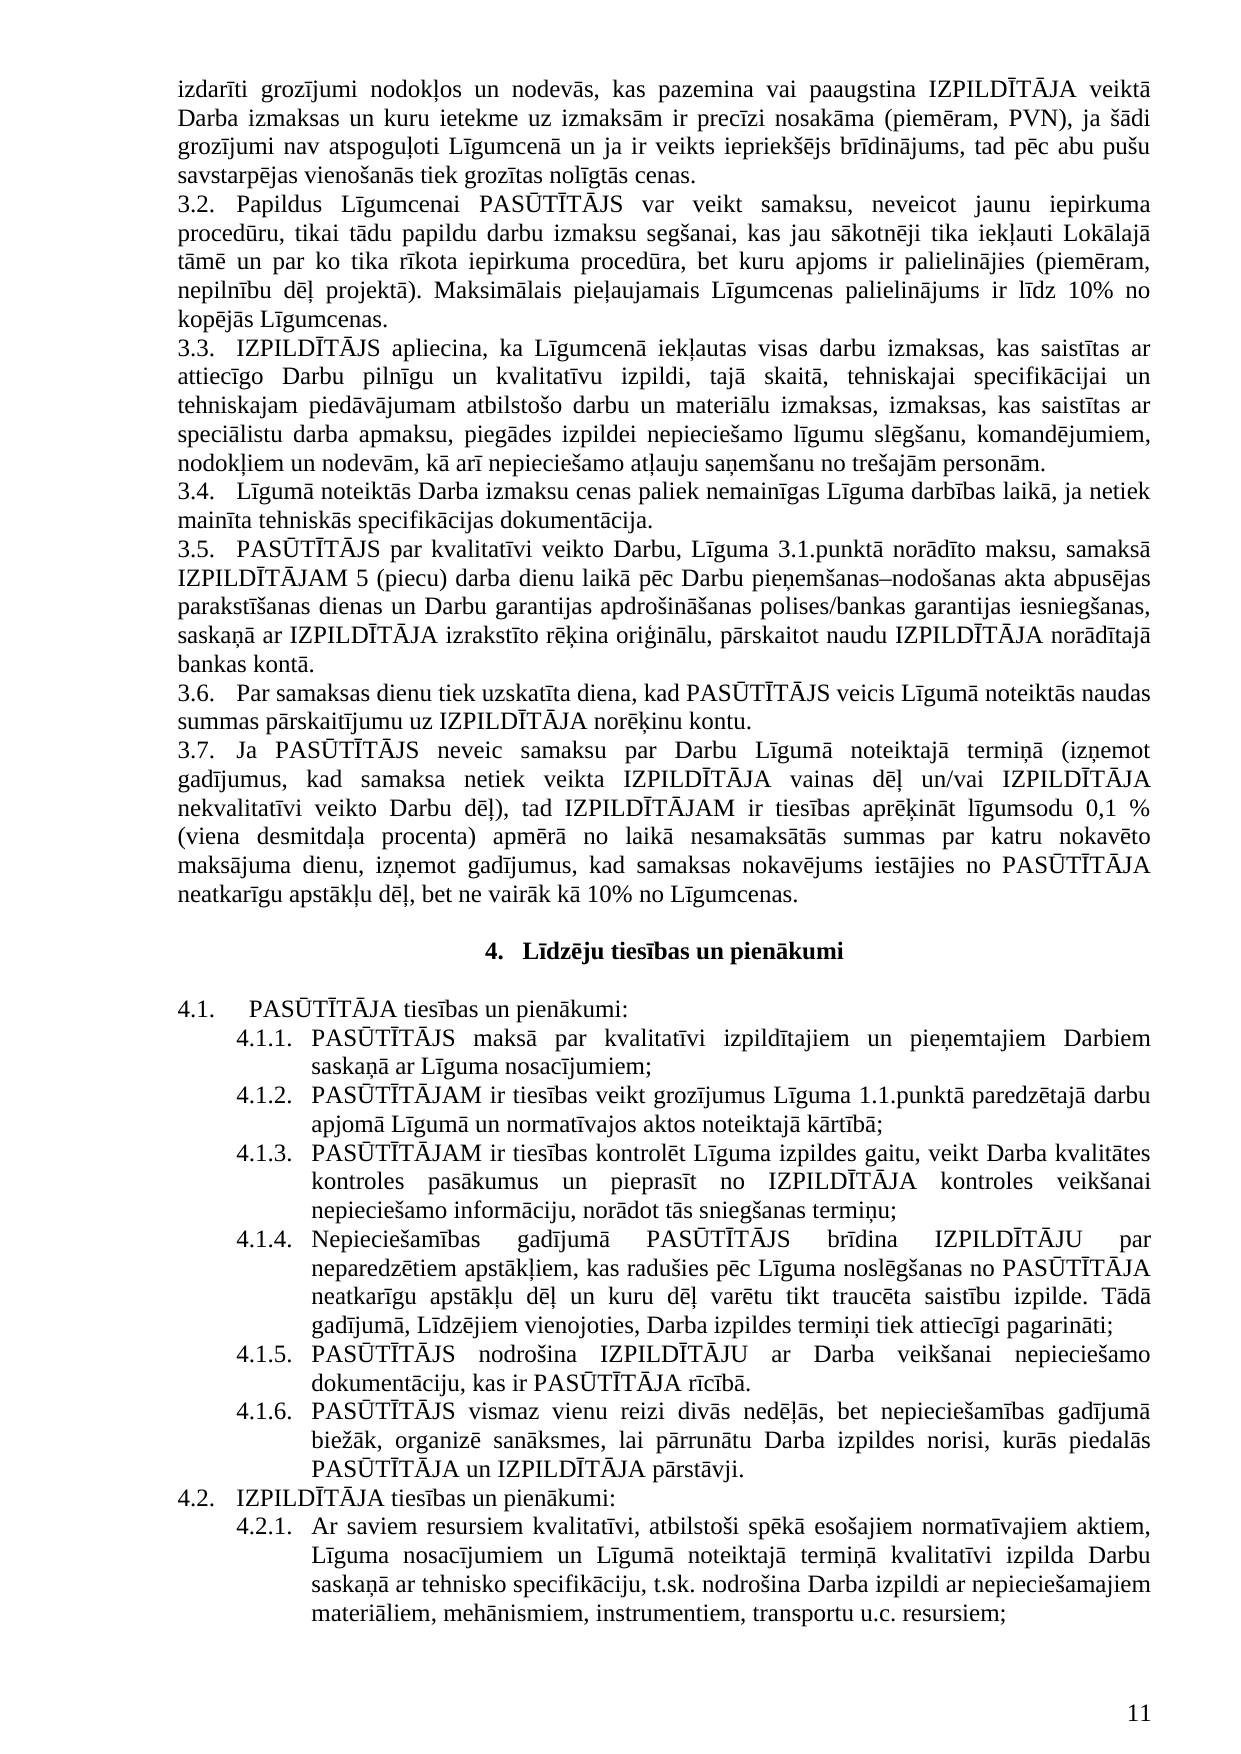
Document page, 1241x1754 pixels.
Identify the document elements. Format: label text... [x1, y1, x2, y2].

list PASŪTĪTĀJAM ir tiesības kontrolēt Līguma izpildes gaitu, veikt Darba kvalitātes kontroles pasākumus un pieprasīt no IZPILDĪTĀJA kontroles veikšanai nepieciešamo informāciju, norādot tās sniegšanas termiņu; [236, 1138, 1152, 1224]
list PASŪTĪTĀJA tiesības un pienākumi: [177, 994, 1152, 1023]
list IZPILDĪTĀJA tiesības un pienākumi: [177, 1483, 1152, 1511]
list Līgumā noteiktās Darba izmaksu cenas paliek nemainīgas Līguma darbības laikā, ja netiek mainīta tehniskās specifikācijas dokumentācija. [177, 476, 1152, 534]
list PASŪTĪTĀJS nodrošina IZPILDĪTĀJU ar Darba veikšanai nepieciešamo dokumentāciju, kas ir PASŪTĪTĀJA rīcībā. [236, 1339, 1152, 1396]
list Papildus Līgumcenai PASŪTĪTĀJS var veikt samaksu, neveicot jaunu iepirkuma procedūru, tikai tādu papildu darbu izmaksu segšanai, kas jau sākotnēji tika iekļauti Lokālajā tāmē un par ko tika rīkota iepirkuma procedūra, bet kuru apjoms ir palielinājies (piemēram, nepilnību dēļ projektā). Maksimālais pieļaujamais Līgumcenas palielinājums ir līdz 10% no kopējās Līgumcenas. [177, 189, 1152, 333]
list PASŪTĪTĀJS par kvalitatīvi veikto Darbu, Līguma 3.1.punktā norādīto maksu, samaksā IZPILDĪTĀJAM 5 (piecu) darba dienu laikā pēc Darbu pieņemšanas–nodošanas akta abpusējas parakstīšanas dienas un Darbu garantijas apdrošināšanas polises/bankas garantijas iesniegšanas, saskaņā ar IZPILDĪTĀJA izrakstīto rēķina oriģinālu, pārskaitot naudu IZPILDĪTĀJA norādītajā bankas kontā. [177, 534, 1152, 678]
list PASŪTĪTĀJS vismaz vienu reizi divās nedēļās, bet nepieciešamības gadījumā biežāk, organizē sanāksmes, lai pārrunātu Darba izpildes norisi, kurās piedalās PASŪTĪTĀJA un IZPILDĪTĀJA pārstāvji. [236, 1396, 1152, 1483]
list Ja PASŪTĪTĀJS neveic samaksu par Darbu Līgumā noteiktajā termiņā (izņemot gadījumus, kad samaksa netiek veikta IZPILDĪTĀJA vainas dēļ un/vai IZPILDĪTĀJA nekvalitatīvi veikto Darbu dēļ), tad IZPILDĪTĀJAM ir tiesības aprēķināt līgumsodu 0,1 % (viena desmitdaļa procenta) apmērā no laikā nesamaksātās summas par katru nokavēto maksājuma dienu, izņemot gadījumus, kad samaksas nokavējums iestājies no PASŪTĪTĀJA neatkarīgu apstākļu dēļ, bet ne vairāk kā 10% no Līgumcenas. [177, 735, 1152, 908]
list IZPILDĪTĀJS apliecina, ka Līgumcenā iekļautas visas darbu izmaksas, kas saistītas ar attiecīgo Darbu pilnīgu un kvalitatīvu izpildi, tajā skaitā, tehniskajai specifikācijai un tehniskajam piedāvājumam atbilstošo darbu un materiālu izmaksas, izmaksas, kas saistītas ar speciālistu darba apmaksu, piegādes izpildei nepieciešamo līgumu slēgšanu, komandējumiem, nodokļiem un nodevām, kā arī nepieciešamo atļauju saņemšanu no trešajām personām. [177, 333, 1152, 476]
list Par samaksas dienu tiek uzskatīta diena, kad PASŪTĪTĀJS veicis Līgumā noteiktās naudas summas pārskaitījumu uz IZPILDĪTĀJA norēķinu kontu. [177, 678, 1152, 735]
list PASŪTĪTĀJS maksā par kvalitatīvi izpildītajiem un pieņemtajiem Darbiem saskaņā ar Līguma nosacījumiem; [236, 1023, 1152, 1080]
list Līdzēju tiesības un pienākumi [177, 936, 1152, 965]
list PASŪTĪTĀJAM ir tiesības veikt grozījumus Līguma 1.1.punktā paredzētajā darbu apjomā Līgumā un normatīvajos aktos noteiktajā kārtībā; [236, 1080, 1152, 1138]
list Nepieciešamības gadījumā PASŪTĪTĀJS brīdina IZPILDĪTĀJU par neparedzētiem apstākļiem, kas radušies pēc Līguma noslēgšanas no PASŪTĪTĀJA neatkarīgu apstākļu dēļ un kuru dēļ varētu tikt traucēta saistību izpilde. Tādā gadījumā, Līdzējiem vienojoties, Darba izpildes termiņi tiek attiecīgi pagarināti; [236, 1224, 1152, 1339]
list Ar saviem resursiem kvalitatīvi, atbilstoši spēkā esošajiem normatīvajiem aktiem, Līguma nosacījumiem un Līgumā noteiktajā termiņā kvalitatīvi izpilda Darbu saskaņā ar tehnisko specifikāciju, t.sk. nodrošina Darba izpildi ar nepieciešamajiem materiāliem, mehānismiem, instrumentiem, transportu u.c. resursiem; [236, 1511, 1152, 1626]
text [177, 74, 1152, 189]
